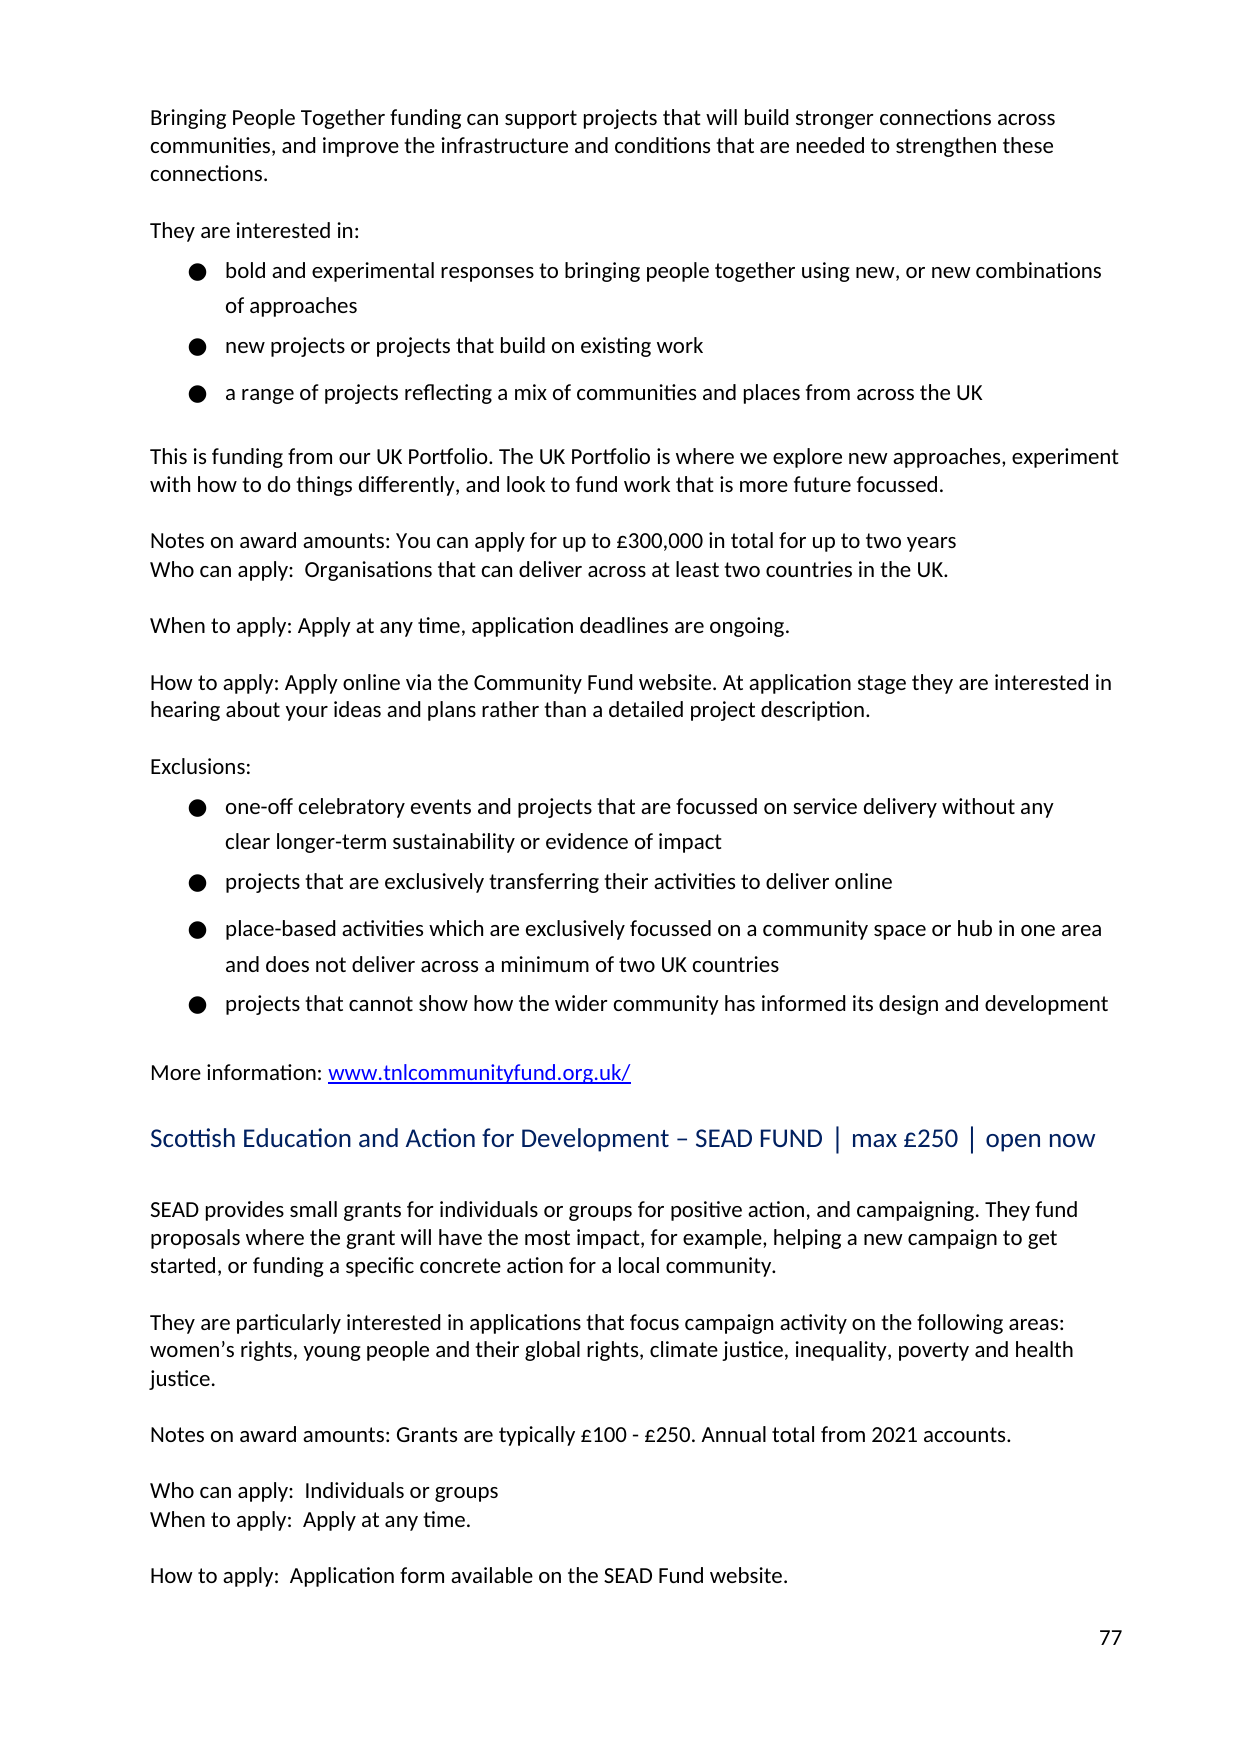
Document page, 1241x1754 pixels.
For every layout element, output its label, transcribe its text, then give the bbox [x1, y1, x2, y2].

text When to apply: Apply at any time. [150, 1505, 1122, 1533]
text Notes on award amounts: You can apply for up to £300,000 in total for up to two years [150, 526, 1122, 554]
text SEAD provides small grants for individuals or groups for positive action, and campaigning. They fund proposals where the grant will have the most impact, for example, helping a new campaign to get started, or funding a specific concrete action for a local community. [150, 1195, 1122, 1279]
text Bringing People Together funding can support projects that will build stronger connections across communities, and improve the infrastructure and conditions that are needed to strengthen these connections. [150, 103, 1122, 187]
text They are particularly interested in applications that focus campaign activity on the following areas: women’s rights, young people and their global rights, climate justice, inequality, poverty and health justice. [150, 1308, 1122, 1392]
list bold and experimental responses to bringing people together using new, or new combinations of approaches [187, 244, 1122, 319]
text Who can apply: Individuals or groups [150, 1477, 1122, 1504]
list projects that are exclusively transferring their activities to deliver online [187, 856, 1122, 902]
text How to apply: Apply online via the Community Fund website. At application stage they are interested in hearing about your ideas and plans rather than a detailed project description. [150, 668, 1122, 724]
text Who can apply: Organisations that can deliver across at least two countries in the UK. [150, 555, 1122, 583]
subtitle Scottish Education and Action for Development – SEAD FUND | max £250 | open now [150, 1119, 1122, 1156]
list projects that cannot show how the wider community has informed its design and development [187, 978, 1122, 1025]
text When to apply: Apply at any time, application deadlines are ongoing. [150, 611, 1122, 639]
list new projects or projects that build on existing work [187, 319, 1122, 366]
text This is funding from our UK Portfolio. The UK Portfolio is where we explore new approaches, experiment with how to do things differently, and look to fund work that is more future focussed. [150, 442, 1122, 498]
text Exclusions: [150, 752, 1122, 780]
text They are interested in: [150, 216, 1122, 244]
text Notes on award amounts: Grants are typically £100 - £250. Annual total from 2021 accounts. [150, 1420, 1122, 1448]
list place-based activities which are exclusively focussed on a community space or hub in one area and does not deliver across a minimum of two UK countries [187, 903, 1122, 978]
text How to apply: Application form available on the SEAD Fund website. [150, 1561, 1122, 1589]
list one-off celebratory events and projects that are focussed on service delivery without any clear longer-term sustainability or evidence of impact [187, 780, 1122, 855]
text More information: www.tnlcommunityfund.org.uk/ [150, 1058, 1122, 1086]
list a range of projects reflecting a mix of communities and places from across the UK [187, 367, 1122, 413]
